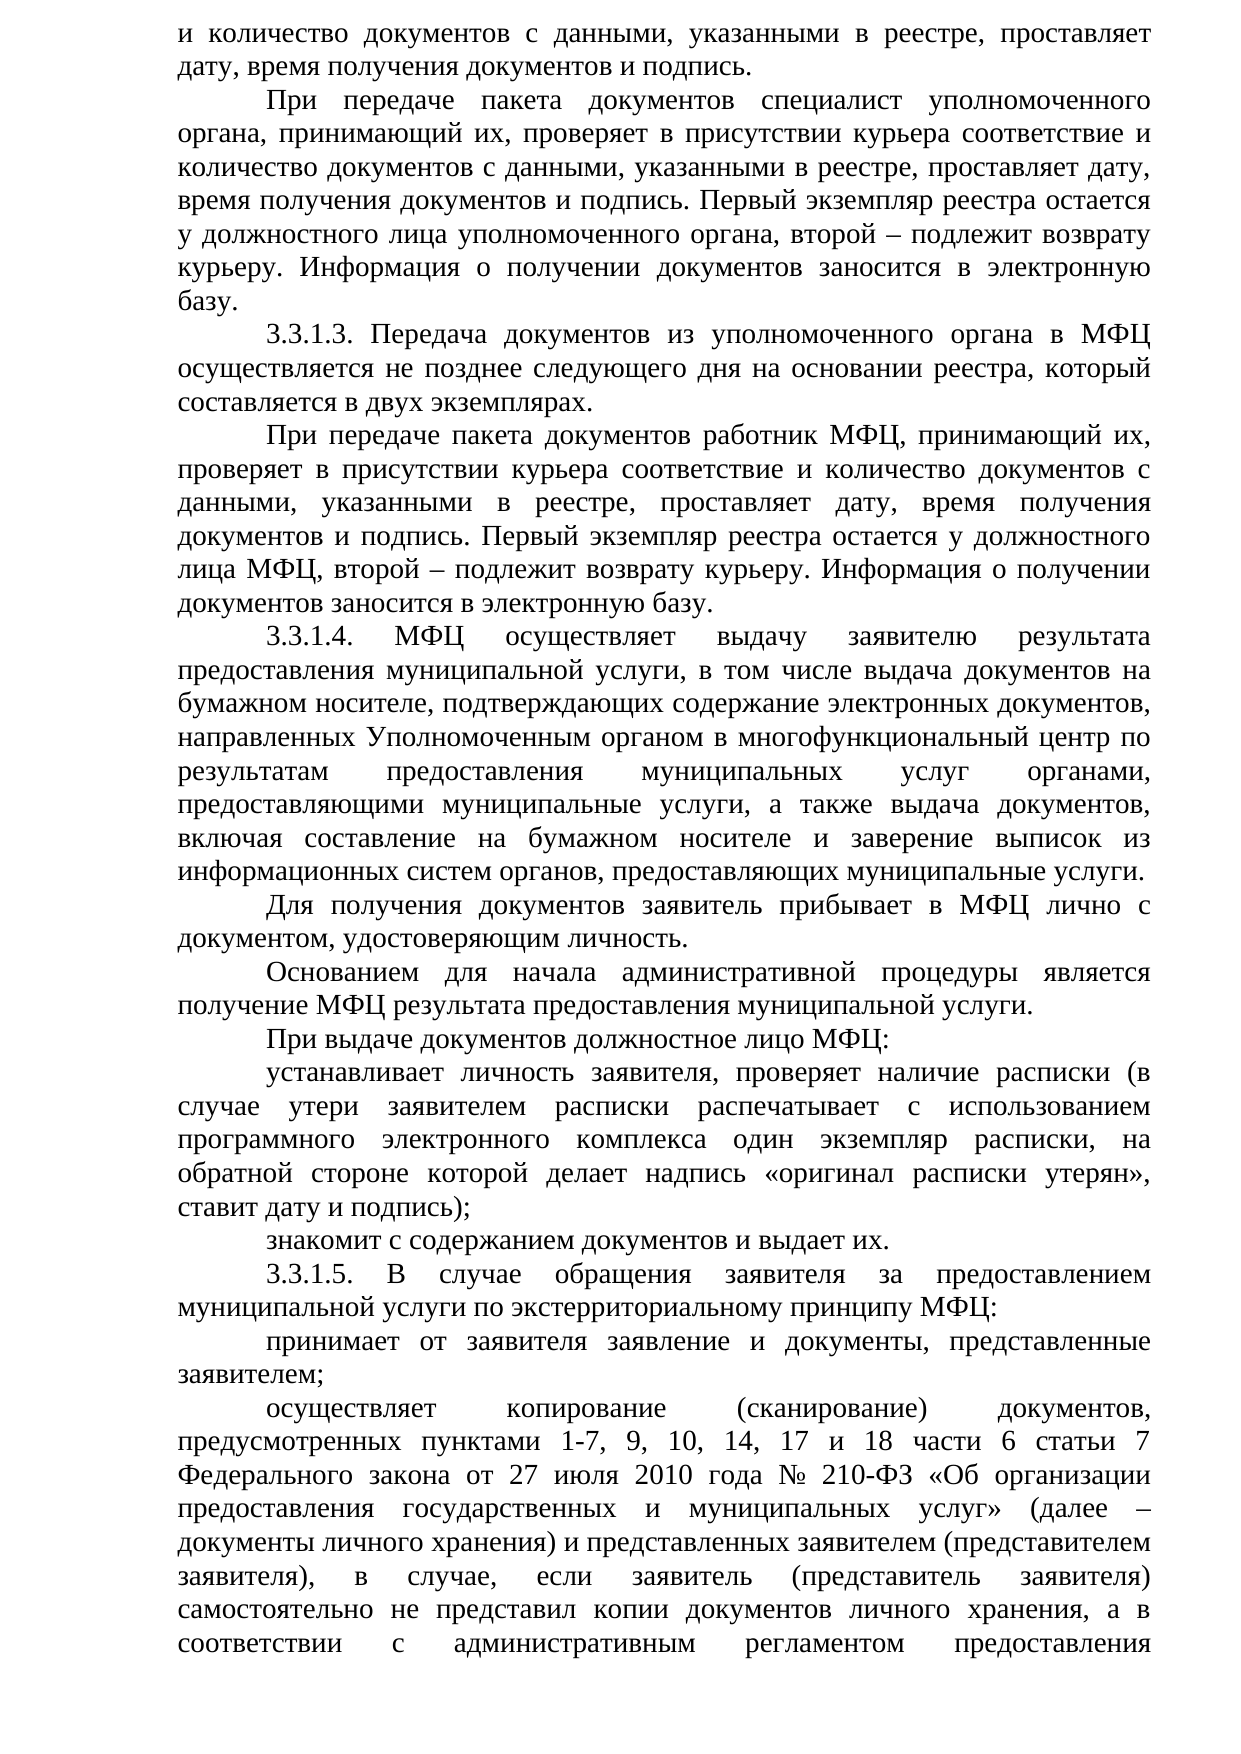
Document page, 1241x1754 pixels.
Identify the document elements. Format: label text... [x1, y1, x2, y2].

text 3.3.1.5. В случае обращения заявителя за предоставлением муниципальной услуги по экстерриториальному принципу МФЦ: [177, 1256, 1152, 1323]
text устанавливает личность заявителя, проверяет наличие расписки (в случае утери заявителем расписки распечатывает с использованием программного электронного комплекса один экземпляр расписки, на обратной стороне которой делает надпись «оригинал расписки утерян», ставит дату и подпись); [177, 1054, 1152, 1222]
text принимает от заявителя заявление и документы, представленные заявителем; [177, 1323, 1152, 1390]
text Для получения документов заявитель прибывает в МФЦ лично с документом, удостоверяющим личность. [177, 887, 1152, 954]
text При передаче пакета документов специалист уполномоченного органа, принимающий их, проверяет в присутствии курьера соответствие и количество документов с данными, указанными в реестре, проставляет дату, время получения документов и подпись. Первый экземпляр реестра остается у должностного лица уполномоченного органа, второй – подлежит возврату курьеру. Информация о получении документов заносится в электронную базу. [177, 82, 1152, 317]
text При выдаче документов должностное лицо МФЦ: [177, 1021, 1152, 1054]
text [177, 15, 1152, 82]
text 3.3.1.4. МФЦ осуществляет выдачу заявителю результата предоставления муниципальной услуги, в том числе выдача документов на бумажном носителе, подтверждающих содержание электронных документов, направленных Уполномоченным органом в многофункциональный центр по результатам предоставления муниципальных услуг органами, предоставляющими муниципальные услуги, а также выдача документов, включая составление на бумажном носителе и заверение выписок из информационных систем органов, предоставляющих муниципальные услуги. [177, 618, 1152, 887]
text 3.3.1.3. Передача документов из уполномоченного органа в МФЦ осуществляется не позднее следующего дня на основании реестра, который составляется в двух экземплярах. [177, 317, 1152, 417]
text При передаче пакета документов работник МФЦ, принимающий их, проверяет в присутствии курьера соответствие и количество документов с данными, указанными в реестре, проставляет дату, время получения документов и подпись. Первый экземпляр реестра остается у должностного лица МФЦ, второй – подлежит возврату курьеру. Информация о получении документов заносится в электронную базу. [177, 417, 1152, 618]
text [177, 1390, 1152, 1658]
text знакомит с содержанием документов и выдает их. [177, 1222, 1152, 1256]
text Основанием для начала административной процедуры является получение МФЦ результата предоставления муниципальной услуги. [177, 954, 1152, 1021]
